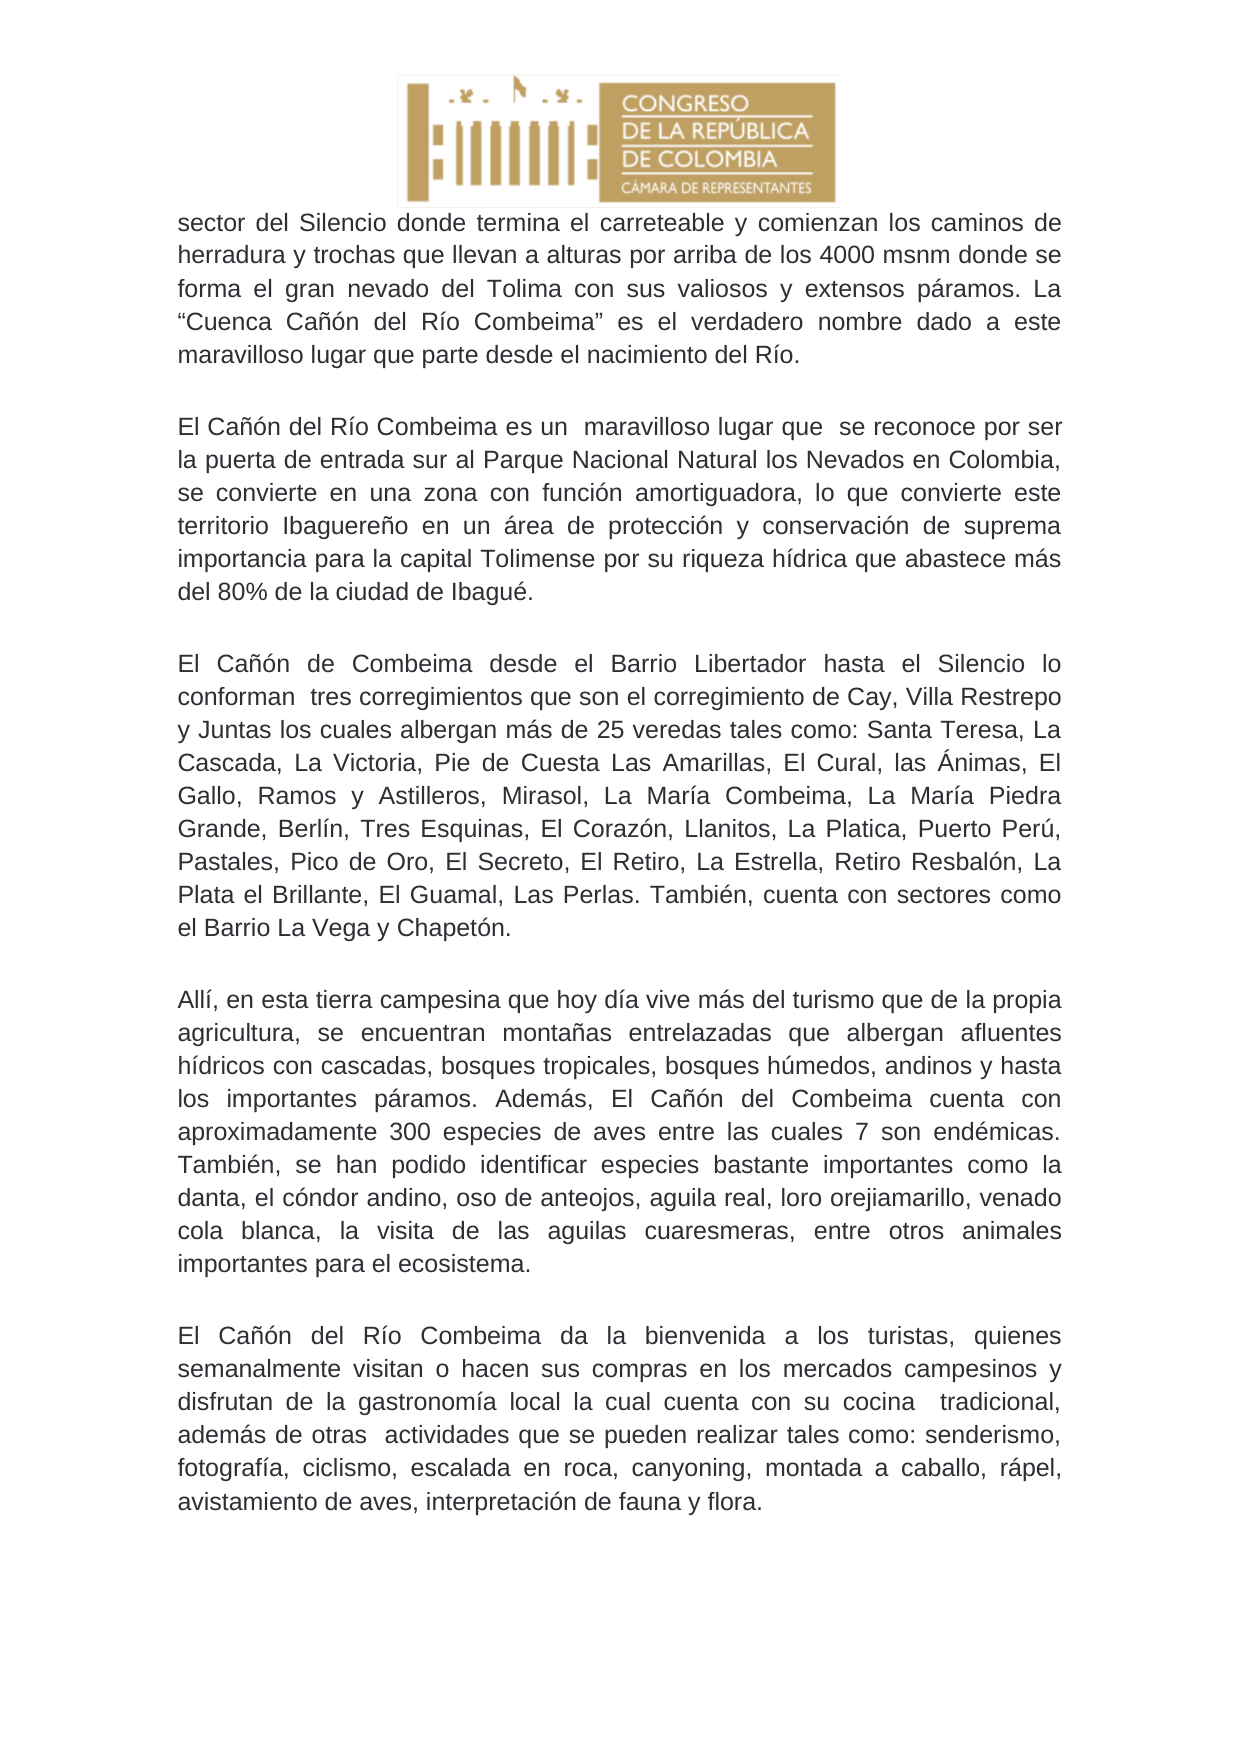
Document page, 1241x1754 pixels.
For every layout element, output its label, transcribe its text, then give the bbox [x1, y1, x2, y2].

picture [397, 73, 843, 208]
text El Cañón del Río Combeima da la bienvenida a los turistas, quienes semanalmente visitan o hacen sus compras en los mercados campesinos y disfrutan de la gastronomía local la cual cuenta con su cocina tradicional, además de otras actividades que se pueden realizar tales como: senderismo, fotografía, ciclismo, escalada en roca, canyoning, montada a caballo, rápel, avistamiento de aves, interpretación de fauna y flora. [177, 1321, 1063, 1515]
text Allí, en esta tierra campesina que hoy día vive más del turismo que de la propia agricultura, se encuentran montañas entrelazadas que albergan afluentes hídricos con cascadas, bosques tropicales, bosques húmedos, andinos y hasta los importantes páramos. Además, El Cañón del Combeima cuenta con aproximadamente 300 especies de aves entre las cuales 7 son endémicas. También, se han podido identificar especies bastante importantes como la danta, el cóndor andino, oso de anteojos, aguila real, loro orejiamarillo, venado cola blanca, la visita de las aguilas cuaresmeras, entre otros animales importantes para el ecosistema. [177, 985, 1063, 1278]
text El Cañón de Combeima desde el Barrio Libertador hasta el Silencio lo conforman tres corregimientos que son el corregimiento de Cay, Villa Restrepo y Juntas los cuales albergan más de 25 veredas tales como: Santa Teresa, La Cascada, La Victoria, Pie de Cuesta Las Amarillas, El Cural, las Ánimas, El Gallo, Ramos y Astilleros, Mirasol, La María Combeima, La María Piedra Grande, Berlín, Tres Esquinas, El Corazón, Llanitos, La Platica, Puerto Perú, Pastales, Pico de Oro, El Secreto, El Retiro, La Estrella, Retiro Resbalón, La Plata el Brillante, El Guamal, Las Perlas. También, cuenta con sectores como el Barrio La Vega y Chapetón. [177, 649, 1063, 942]
text El Cañón del Río Combeima es un maravilloso lugar que se reconoce por ser la puerta de entrada sur al Parque Nacional Natural los Nevados en Colombia, se convierte en una zona con función amortiguadora, lo que convierte este territorio Ibaguereño en un área de protección y conservación de suprema importancia para la capital Tolimense por su riqueza hídrica que abastece más del 80% de la ciudad de Ibagué. [177, 412, 1063, 606]
